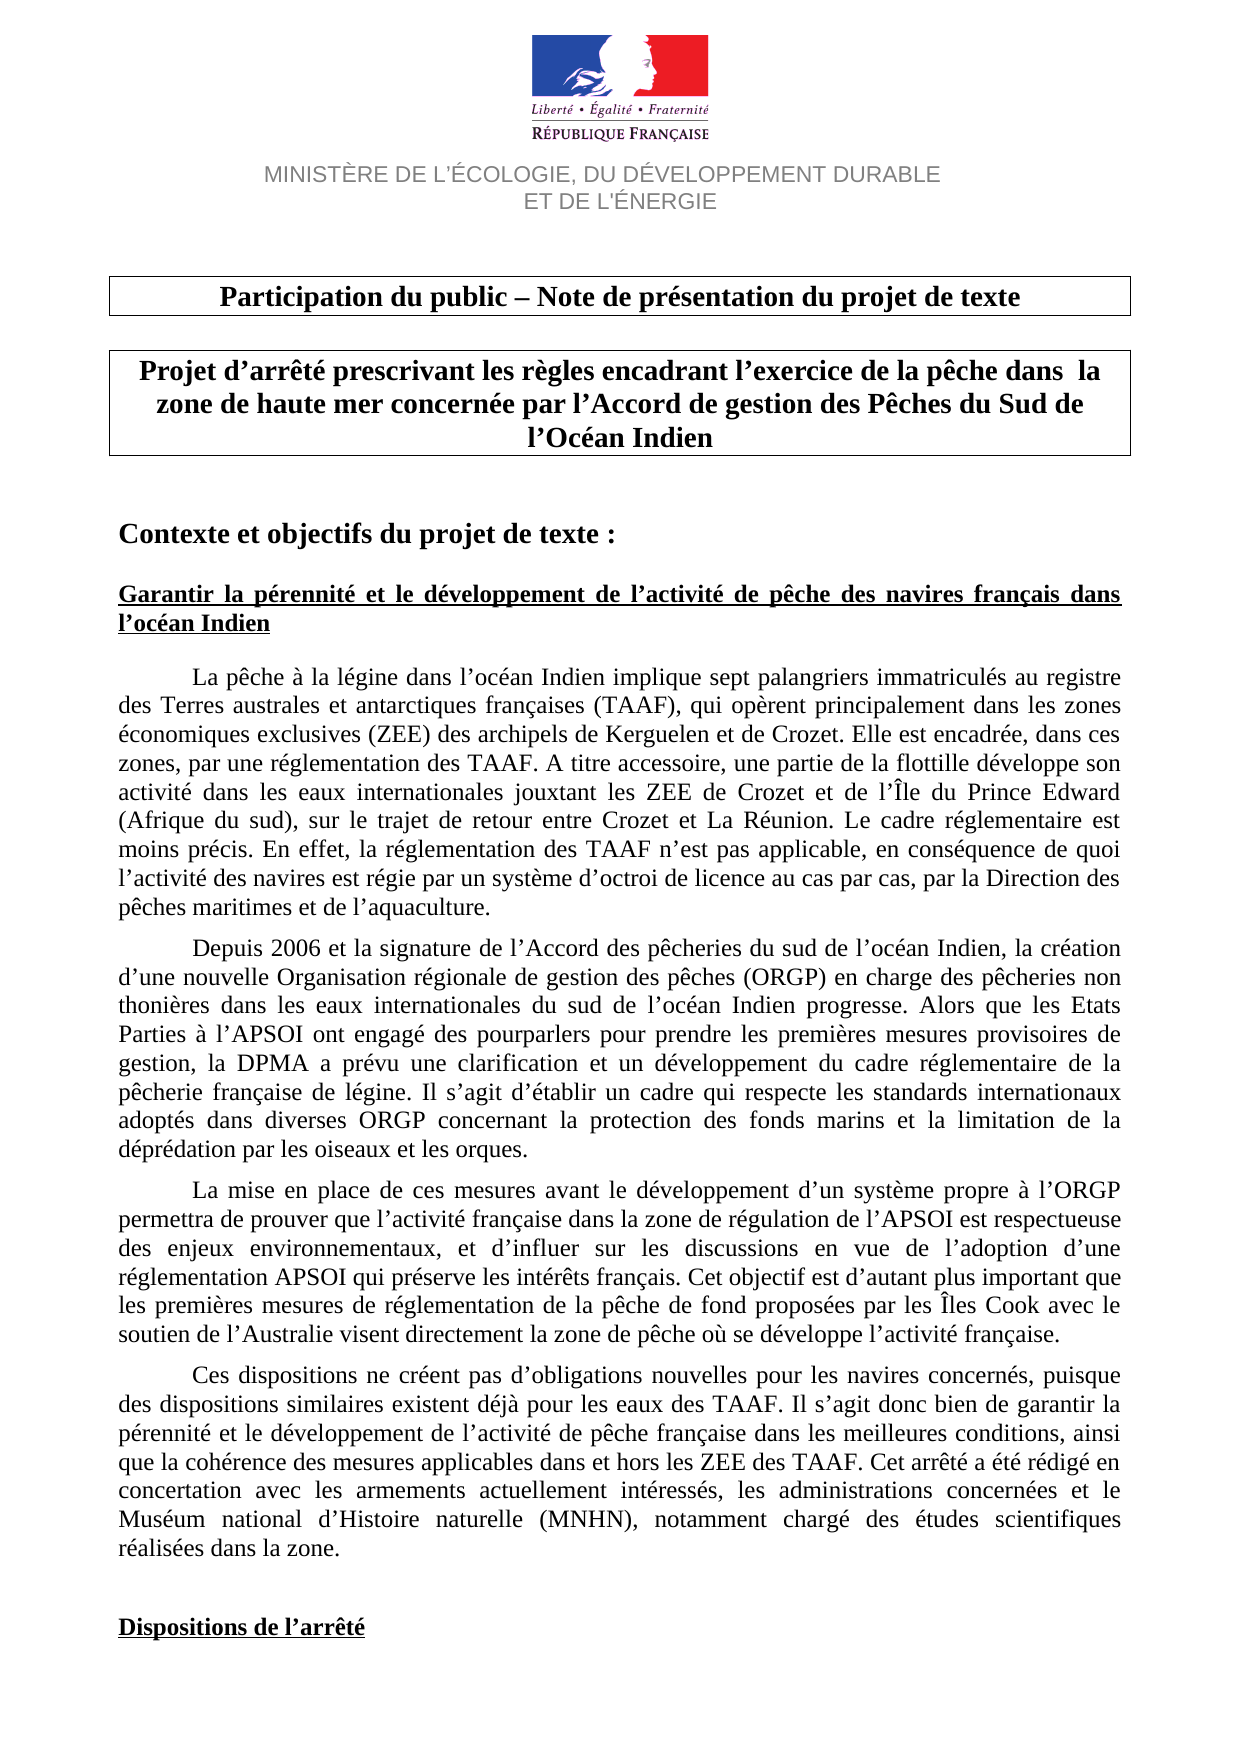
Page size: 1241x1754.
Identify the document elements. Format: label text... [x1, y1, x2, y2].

text Projet d’arrêté prescrivant les règles encadrant l’exercice de la pêche dans la zone de haute mer concernée par l’Accord de gestion des Pêches du Sud de l’Océan Indien [110, 351, 1130, 455]
text Depuis 2006 et la signature de l’Accord des pêcheries du sud de l’océan Indien, la création d’une nouvelle Organisation régionale de gestion des pêches (ORGP) en charge des pêcheries non thonières dans les eaux internationales du sud de l’océan Indien progresse. Alors que les Etats Parties à l’APSOI ont engagé des pourparlers pour prendre les premières mesures provisoires de gestion, la DPMA a prévu une clarification et un développement du cadre réglementaire de la pêcherie française de légine. Il s’agit d’établir un cadre qui respecte les standards internationaux adoptés dans diverses ORGP concernant la protection des fonds marins et la limitation de la déprédation par les oiseaux et les orques. [118, 933, 1122, 1163]
text Dispositions de l’arrêté [118, 1612, 1122, 1640]
picture [532, 35, 709, 142]
text Garantir la pérennité et le développement de l’activité de pêche des navires français dans l’océan Indien [118, 579, 1122, 604]
text Garantir la pérennité et le développement de l’activité de pêche des navires français dans l’océan Indien [118, 606, 1122, 637]
text Participation du public – Note de présentation du projet de texte [110, 277, 1130, 315]
text La pêche à la légine dans l’océan Indien implique sept palangriers immatriculés au registre des Terres australes et antarctiques françaises (TAAF), qui opèrent principalement dans les zones économiques exclusives (ZEE) des archipels de Kerguelen et de Crozet. Elle est encadrée, dans ces zones, par une réglementation des TAAF. A titre accessoire, une partie de la flottille développe son activité dans les eaux internationales jouxtant les ZEE de Crozet et de l’Île du Prince Edward (Afrique du sud), sur le trajet de retour entre Crozet et La Réunion. Le cadre réglementaire est moins précis. En effet, la réglementation des TAAF n’est pas applicable, en conséquence de quoi l’activité des navires est régie par un système d’octroi de licence au cas par cas, par la Direction des pêches maritimes et de l’aquaculture. [118, 662, 1122, 920]
text Contexte et objectifs du projet de texte : [118, 516, 1122, 550]
text La mise en place de ces mesures avant le développement d’un système propre à l’ORGP permettra de prouver que l’activité française dans la zone de régulation de l’APSOI est respectueuse des enjeux environnementaux, et d’influer sur les discussions en vue de l’adoption d’une réglementation APSOI qui préserve les intérêts français. Cet objectif est d’autant plus important que les premières mesures de réglementation de la pêche de fond proposées par les Îles Cook avec le soutien de l’Australie visent directement la zone de pêche où se développe l’activité française. [118, 1175, 1122, 1348]
text Ces dispositions ne créent pas d’obligations nouvelles pour les navires concernés, puisque des dispositions similaires existent déjà pour les eaux des TAAF. Il s’agit donc bien de garantir la pérennité et le développement de l’activité de pêche française dans les meilleures conditions, ainsi que la cohérence des mesures applicables dans et hors les ZEE des TAAF. Cet arrêté a été rédigé en concertation avec les armements actuellement intéressés, les administrations concernées et le Muséum national d’Histoire naturelle (MNHN), notamment chargé des études scientifiques réalisées dans la zone. [118, 1360, 1122, 1562]
